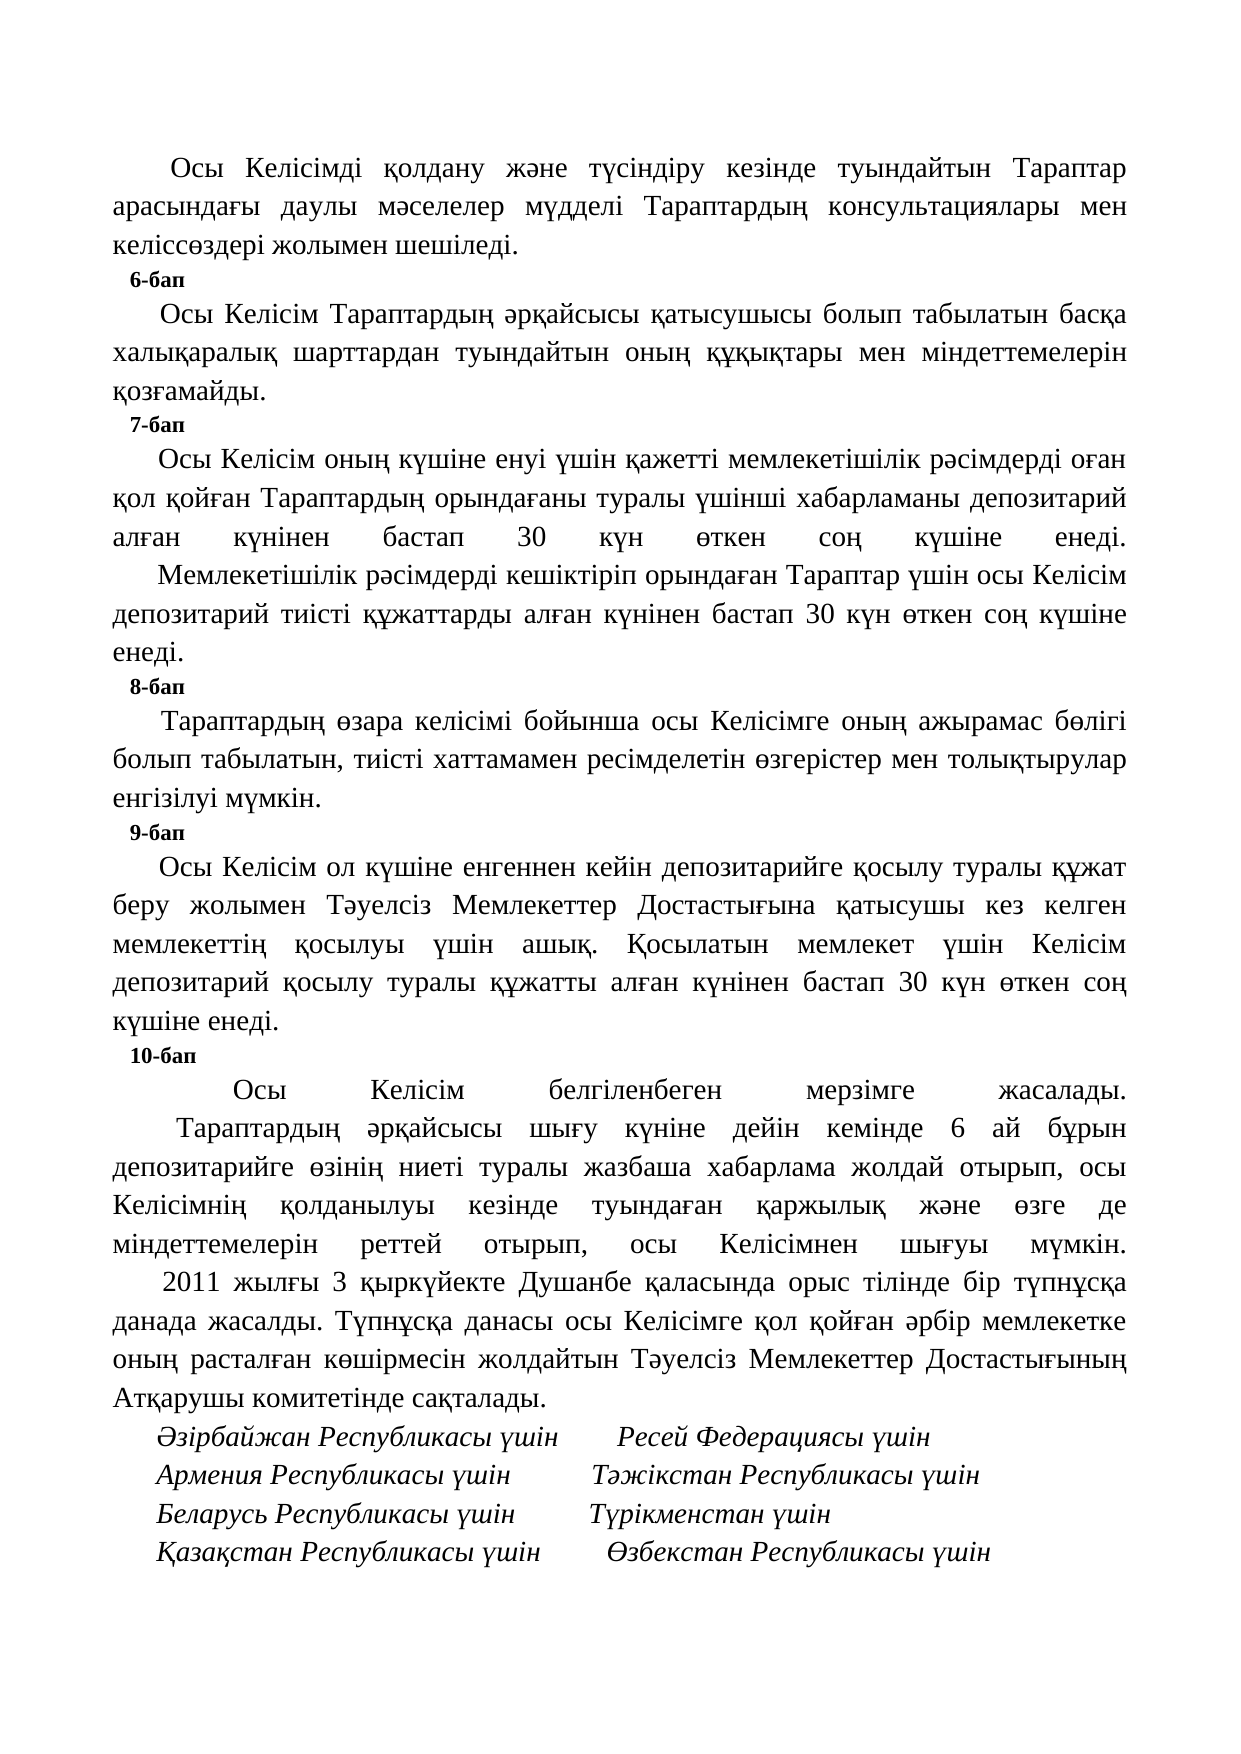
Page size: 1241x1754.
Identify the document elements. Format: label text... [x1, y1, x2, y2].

text Осы Келісім оның күшіне енуі үшін қажетті мемлекетішілік рәсімдерді оған қол қойған Тараптардың орындағаны туралы үшінші хабарламаны депозитарий алған күнінен бастап 30 күн өткен соң күшіне енеді. Мемлекетішілік рәсімдерді кешіктіріп орындаған Тараптар үшін осы Келісім депозитарий тиісті құжаттарды алған күнінен бастап 30 күн өткен соң күшіне енеді. [112, 442, 1128, 668]
text Армения Республикасы үшін Тәжікстан Республикасы үшін [112, 1457, 1128, 1491]
text Осы Келісім ол күшіне енгеннен кейін депозитарийге қосылу туралы құжат беру жолымен Тәуелсіз Мемлекеттер Достастығына қатысушы кез келген мемлекеттің қосылуы үшін ашық. Қосылатын мемлекет үшін Келісім депозитарий қосылу туралы құжатты алған күнінен бастап 30 күн өткен соң күшіне енеді. [112, 849, 1128, 1037]
text 6-бап [112, 266, 1128, 292]
text Осы Келісім белгіленбеген мерзімге жасалады. Тараптардың әрқайсысы шығу күніне дейін кемінде 6 ай бұрын депозитарийге өзінің ниеті туралы жазбаша хабарлама жолдай отырып, осы Келісімнің қолданылуы кезінде туындаған қаржылық және өзге де міндеттемелерін реттей отырып, осы Келісімнен шығуы мүмкін. 2011 жылғы 3 қыркүйекте Душанбе қаласында орыс тілінде бір түпнұсқа данада жасалды. Түпнұсқа данасы осы Келісімге қол қойған әрбір мемлекетке оның расталған көшірмесін жолдайтын Тәуелсіз Мемлекеттер Достастығының Атқарушы комитетінде сақталады. [112, 1072, 1128, 1414]
text Осы Келісім Тараптардың әрқайсысы қатысушысы болып табылатын басқа халықаралық шарттардан туындайтын оның құқықтары мен міндеттемелерін қозғамайды. [112, 296, 1128, 406]
text Осы Келісімді қолдану және түсіндіру кезінде туындайтын Тараптар арасындағы даулы мәселелер мүдделі Тараптардың консультациялары мен келіссөздері жолымен шешіледі. [112, 150, 1128, 261]
text Беларусь Республикасы үшін Түрікменстан үшін [112, 1496, 1128, 1529]
text Тараптардың өзара келісімі бойынша осы Келісімге оның ажырамас бөлігі болып табылатын, тиісті хаттамамен ресімделетін өзгерістер мен толықтырулар енгізілуі мүмкін. [112, 703, 1128, 814]
text Әзірбайжан Республикасы үшін Ресей Федерациясы үшін [112, 1419, 1128, 1452]
text 10-бап [112, 1042, 1128, 1068]
text 7-бап [112, 411, 1128, 438]
text 8-бап [112, 673, 1128, 699]
text Қазақстан Республикасы үшін Өзбекстан Республикасы үшін [112, 1534, 1128, 1568]
text 9-бап [112, 819, 1128, 845]
